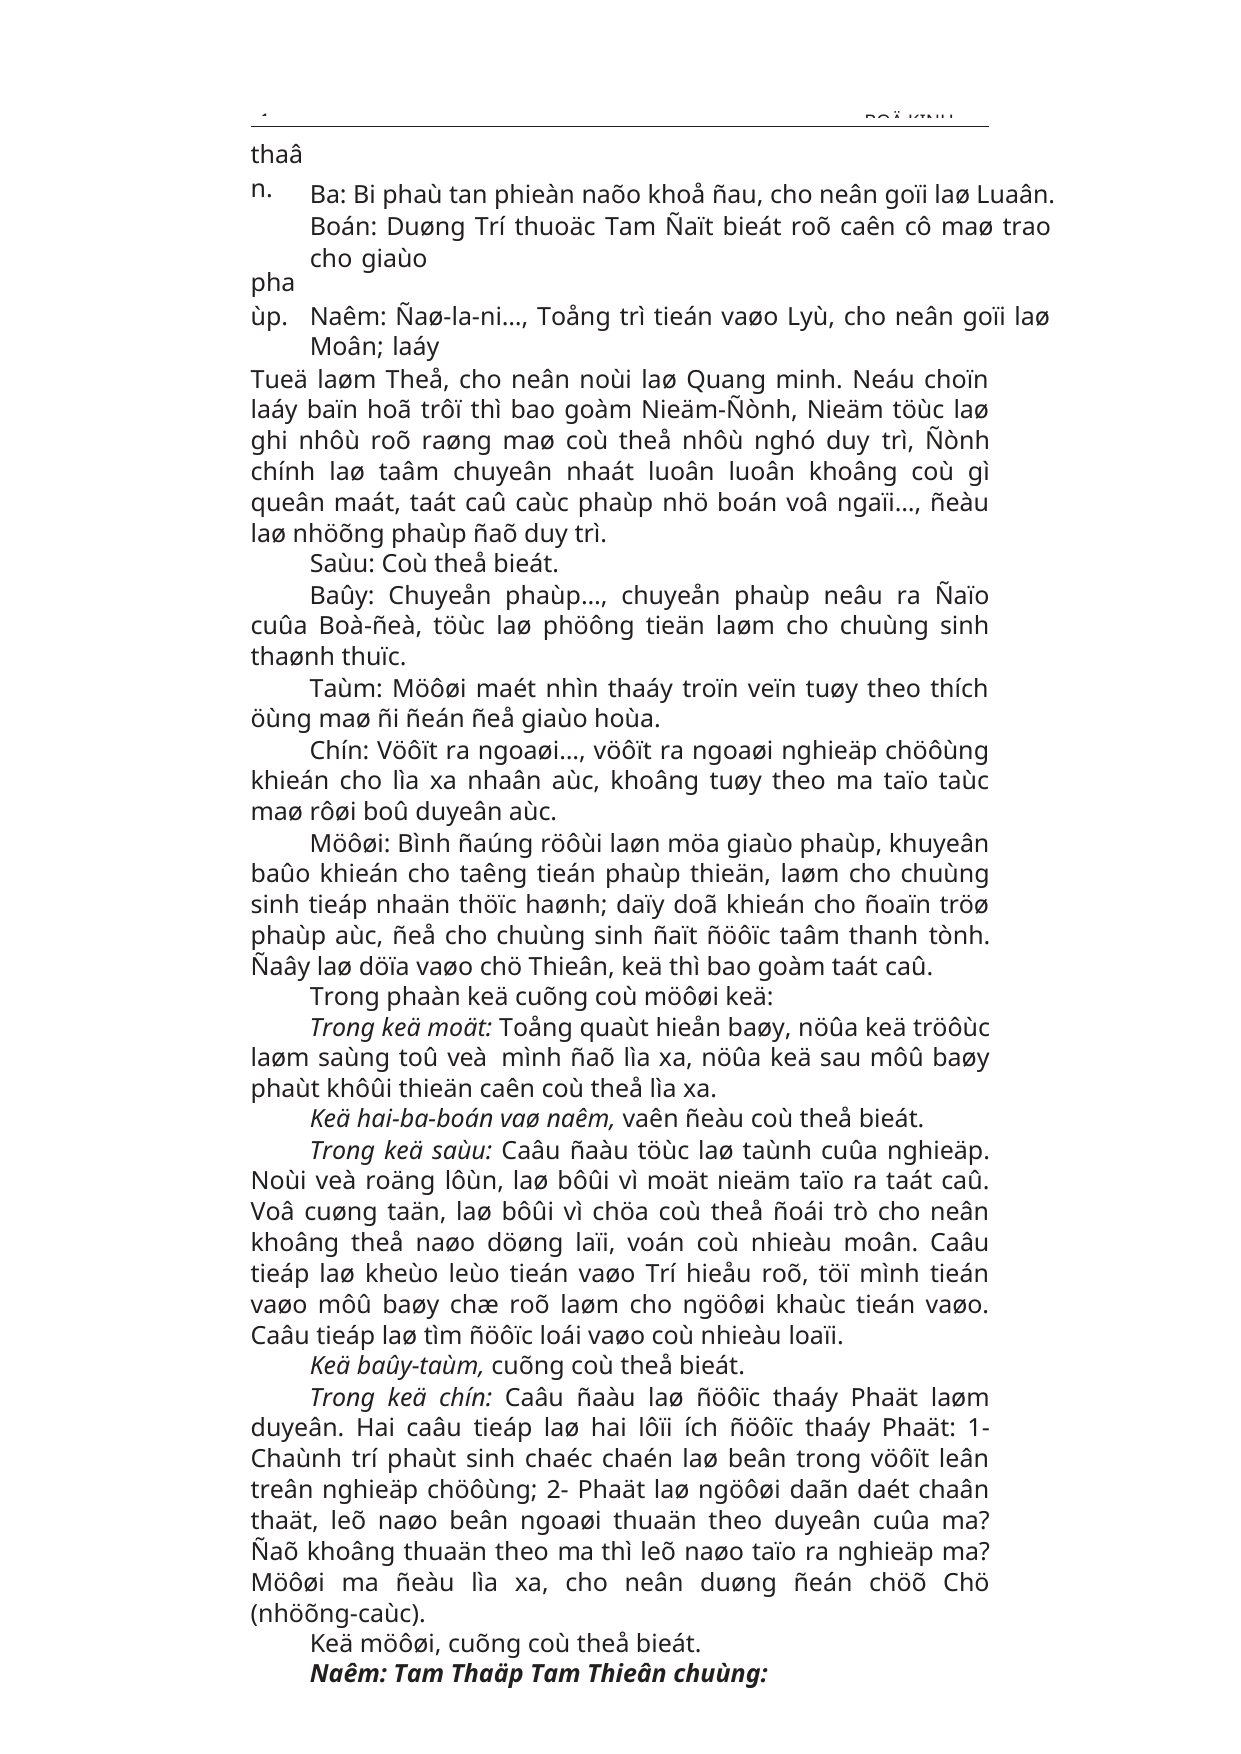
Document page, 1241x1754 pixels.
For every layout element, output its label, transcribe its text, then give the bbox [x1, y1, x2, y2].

text Trong keä moät: Toång quaùt hieån baøy, nöûa keä tröôùc laøm saùng toû veà mình ñaõ lìa xa, nöûa keä sau môû baøy phaùt khôûi thieän caên coù theå lìa xa. [250, 1012, 990, 1105]
text Boán: Duøng Trí thuoäc Tam Ñaït bieát roõ caên cô maø trao cho giaùo [310, 210, 1065, 274]
text Keä hai-ba-boán vaø naêm, vaên ñeàu coù theå bieát. [309, 1105, 1065, 1133]
subtitle Naêm: Tam Thaäp Tam Thieân chuùng: [309, 1658, 1065, 1689]
text Taùm: Möôøi maét nhìn thaáy troïn veïn tuøy theo thích öùng maø ñi ñeán ñeå giaùo hoùa. [250, 672, 989, 734]
text thaân. [250, 137, 308, 205]
text Trong keä saùu: Caâu ñaàu töùc laø taùnh cuûa nghieäp. Noùi veà roäng lôùn, laø bôûi vì moät nieäm taïo ra taát caû. Voâ cuøng taän, laø bôûi vì chöa coù theå ñoái trò cho neân khoâng theå naøo döøng laïi, voán coù nhieàu moân. Caâu tieáp laø kheùo leùo tieán vaøo Trí hieåu roõ, töï mình tieán vaøo môû baøy chæ roõ laøm cho ngöôøi khaùc tieán vaøo. Caâu tieáp laø tìm ñöôïc loái vaøo coù nhieàu loaïi. [250, 1135, 990, 1352]
text Ba: Bi phaù tan phieàn naõo khoå ñau, cho neân goïi laø Luaân. [310, 178, 1065, 210]
text Keä möôøi, cuõng coù theå bieát. [309, 1630, 1065, 1658]
text Trong phaàn keä cuõng coù möôøi keä: [309, 982, 1065, 1011]
text Saùu: Coù theå bieát. [309, 550, 1065, 578]
text Tueä laøm Theå, cho neân noùi laø Quang minh. Neáu choïn laáy baïn hoã trôï thì bao goàm Nieäm-Ñònh, Nieäm töùc laø ghi nhôù roõ raøng maø coù theå nhôù nghó duy trì, Ñònh chính laø taâm chuyeân nhaát luoân luoân khoâng coù gì queân maát, taát caû caùc phaùp nhö boán voâ ngaïi…, ñeàu laø nhöõng phaùp ñaõ duy trì. [250, 363, 990, 550]
text Chín: Vöôït ra ngoaøi…, vöôït ra ngoaøi nghieäp chöôùng khieán cho lìa xa nhaân aùc, khoâng tuøy theo ma taïo taùc maø rôøi boû duyeân aùc. [250, 734, 990, 827]
text Trong keä chín: Caâu ñaàu laø ñöôïc thaáy Phaät laøm duyeân. Hai caâu tieáp laø hai lôïi ích ñöôïc thaáy Phaät: 1- Chaùnh trí phaùt sinh chaéc chaén laø beân trong vöôït leân treân nghieäp chöôùng; 2- Phaät laø ngöôøi daãn daét chaân thaät, leõ naøo beân ngoaøi thuaän theo duyeân cuûa ma? Ñaõ khoâng thuaän theo ma thì leõ naøo taïo ra nghieäp ma? Möôøi ma ñeàu lìa xa, cho neân duøng ñeán chöõ Chö (nhöõng-caùc). [250, 1382, 990, 1630]
text Keä baûy-taùm, cuõng coù theå bieát. [309, 1352, 1065, 1380]
text Möôøi: Bình ñaúng röôùi laøn möa giaùo phaùp, khuyeân baûo khieán cho taêng tieán phaùp thieän, laøm cho chuùng sinh tieáp nhaän thöïc haønh; daïy doã khieán cho ñoaïn tröø phaùp aùc, ñeå cho chuùng sinh ñaït ñöôïc taâm thanh tònh. Ñaây laø döïa vaøo chö Thieân, keä thì bao goàm taát caû. [250, 827, 990, 982]
text phaùp. [250, 264, 308, 332]
text Baûy: Chuyeån phaùp…, chuyeån phaùp neâu ra Ñaïo cuûa Boà-ñeà, töùc laø phöông tieän laøm cho chuùng sinh thaønh thuïc. [250, 579, 990, 672]
text Naêm: Ñaø-la-ni…, Toång trì tieán vaøo Lyù, cho neân goïi laø Moân; laáy [310, 302, 1065, 361]
